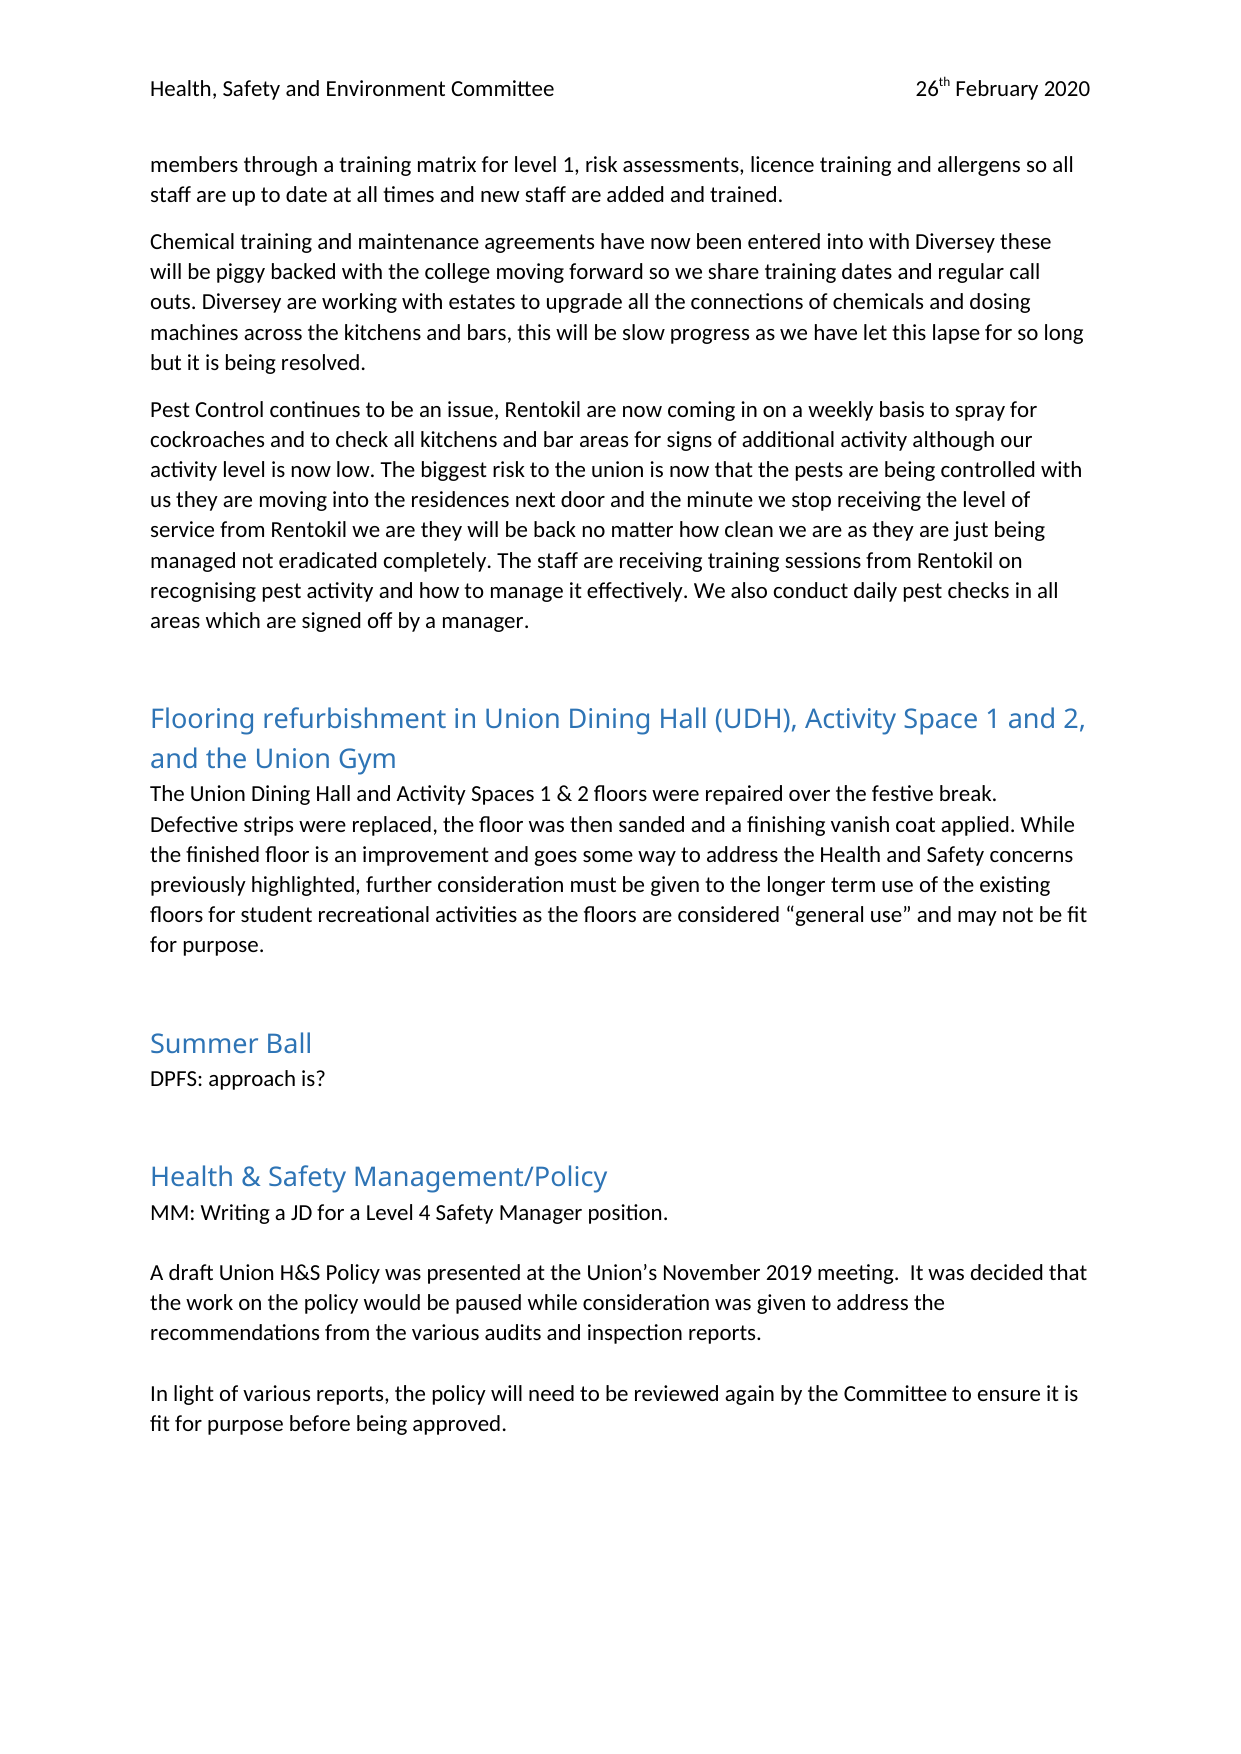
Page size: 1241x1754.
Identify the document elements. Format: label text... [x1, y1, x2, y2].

text Chemical training and maintenance agreements have now been entered into with Diversey these will be piggy backed with the college moving forward so we share training dates and regular call outs. Diversey are working with estates to upgrade all the connections of chemicals and dosing machines across the kitchens and bars, this will be slow progress as we have let this lapse for so long but it is being resolved. [150, 227, 1090, 376]
subtitle Flooring refurbishment in Union Dining Hall (UDH), Activity Space 1 and 2, and the Union Gym [150, 700, 1090, 777]
subtitle Health & Safety Management/Policy [150, 1158, 1090, 1195]
text The Union Dining Hall and Activity Spaces 1 & 2 floors were repaired over the festive break. Defective strips were replaced, the floor was then sanded and a finishing vanish coat applied. While the finished floor is an improvement and goes some way to address the Health and Safety concerns previously highlighted, further consideration must be given to the longer term use of the existing floors for student recreational activities as the floors are considered “general use” and may not be fit for purpose. [150, 779, 1090, 959]
text DPFS: approach is? [150, 1064, 1090, 1092]
text Pest Control continues to be an issue, Rentokil are now coming in on a weekly basis to spray for cockroaches and to check all kitchens and bar areas for signs of additional activity although our activity level is now low. The biggest risk to the union is now that the pests are being controlled with us they are moving into the residences next door and the minute we stop receiving the level of service from Rentokil we are they will be back no matter how clean we are as they are just being managed not eradicated completely. The staff are receiving training sessions from Rentokil on recognising pest activity and how to manage it effectively. We also conduct daily pest checks in all areas which are signed off by a manager. [150, 395, 1090, 634]
text In light of various reports, the policy will need to be reviewed again by the Committee to ensure it is fit for purpose before being approved. [150, 1379, 1090, 1437]
text A draft Union H&S Policy was presented at the Union’s November 2019 meeting. It was decided that the work on the policy would be paused while consideration was given to address the recommendations from the various audits and inspection reports. [150, 1258, 1090, 1347]
subtitle Summer Ball [150, 1024, 1090, 1061]
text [150, 150, 1090, 208]
text MM: Writing a JD for a Level 4 Safety Manager position. [150, 1198, 1090, 1226]
